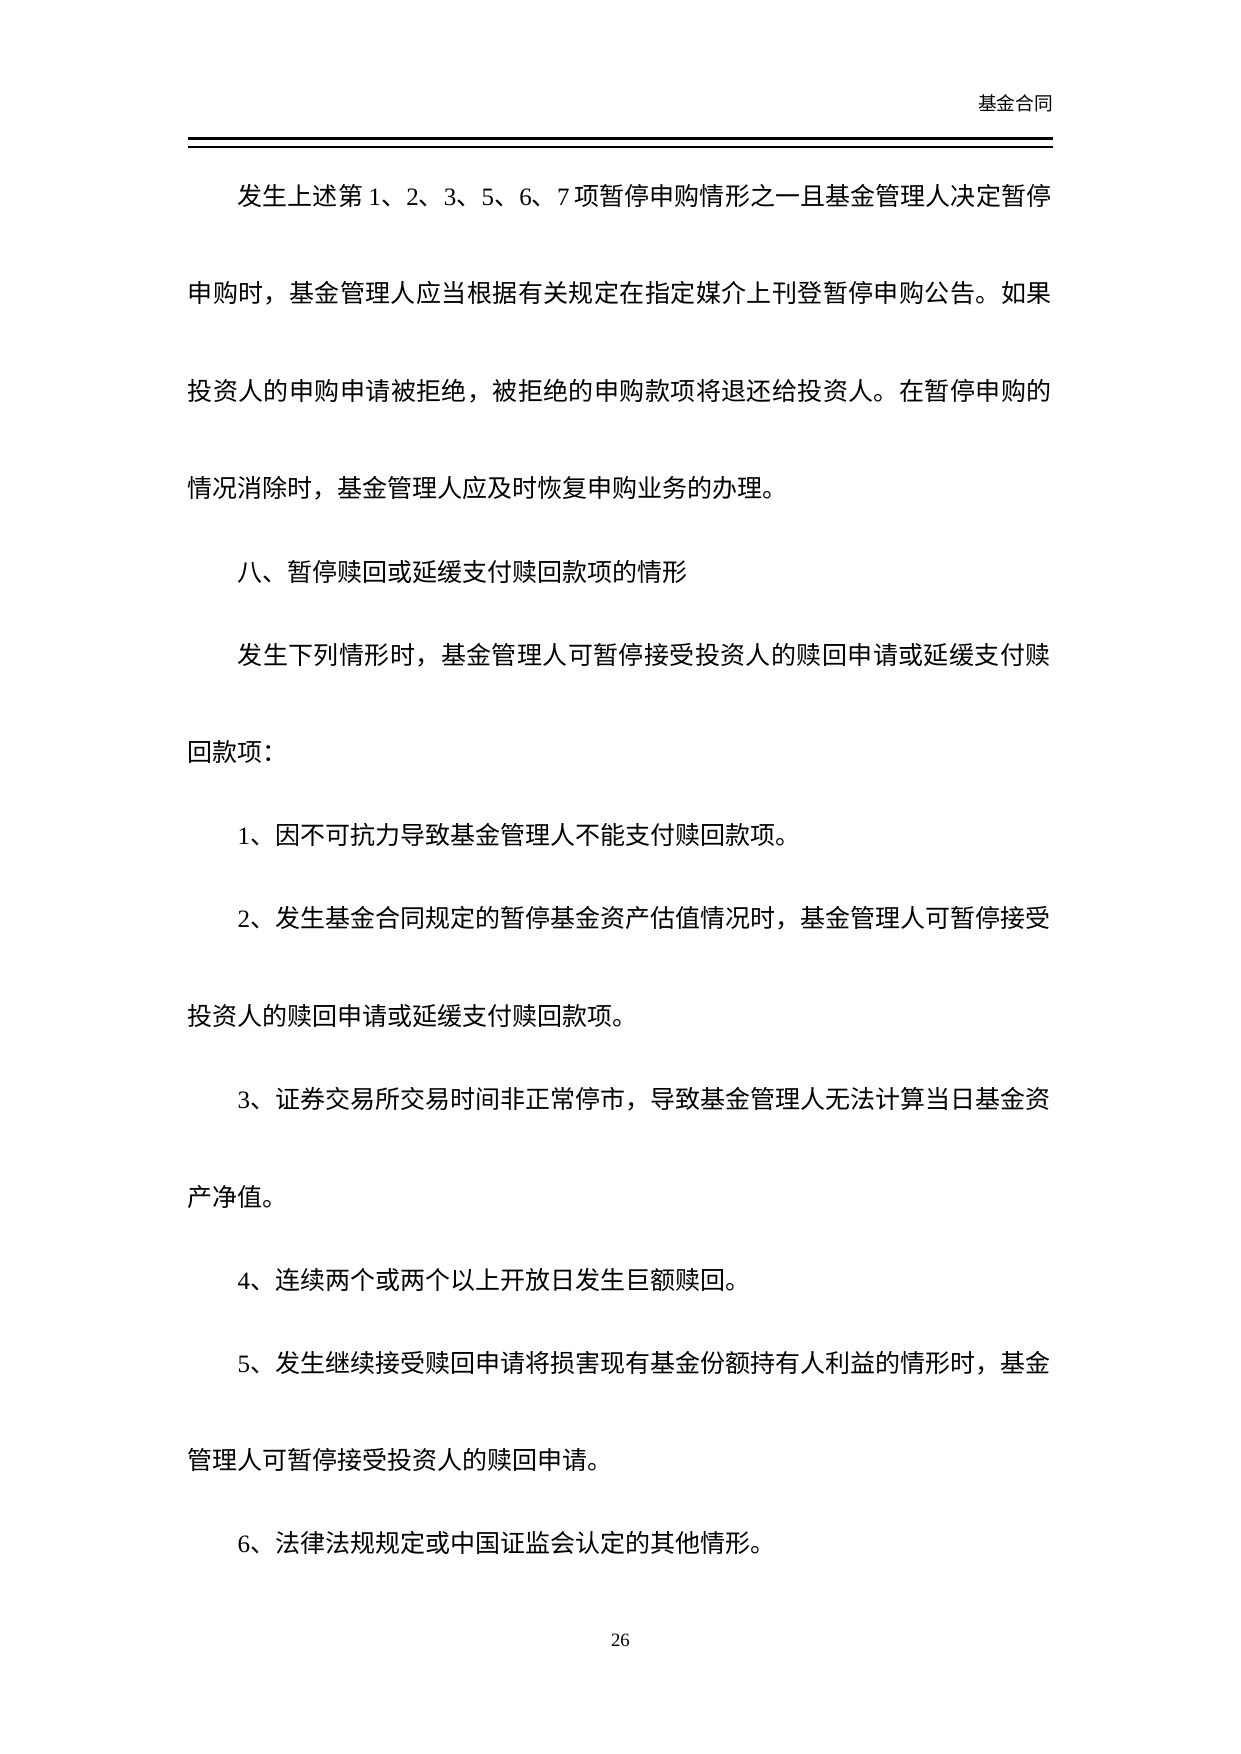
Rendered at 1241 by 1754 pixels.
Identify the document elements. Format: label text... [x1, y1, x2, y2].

text 八、暂停赎回或延缓支付赎回款项的情形 [187, 538, 1053, 603]
text 6、法律法规规定或中国证监会认定的其他情形。 [187, 1509, 1053, 1574]
text 3、证券交易所交易时间非正常停市，导致基金管理人无法计算当日基金资产净值。 [187, 1065, 1053, 1228]
text 发生下列情形时，基金管理人可暂停接受投资人的赎回申请或延缓支付赎回款项： [187, 621, 1053, 783]
text 1、因不可抗力导致基金管理人不能支付赎回款项。 [187, 801, 1053, 866]
text 2、发生基金合同规定的暂停基金资产估值情况时，基金管理人可暂停接受投资人的赎回申请或延缓支付赎回款项。 [187, 884, 1053, 1047]
text 发生上述第1、2、3、5、6、7项暂停申购情形之一且基金管理人决定暂停申购时，基金管理人应当根据有关规定在指定媒介上刊登暂停申购公告。如果投资人的申购申请被拒绝，被拒绝的申购款项将退还给投资人。在暂停申购的情况消除时，基金管理人应及时恢复申购业务的办理。 [187, 162, 1053, 519]
text 5、发生继续接受赎回申请将损害现有基金份额持有人利益的情形时，基金管理人可暂停接受投资人的赎回申请。 [187, 1329, 1053, 1491]
text 4、连续两个或两个以上开放日发生巨额赎回。 [187, 1246, 1053, 1311]
